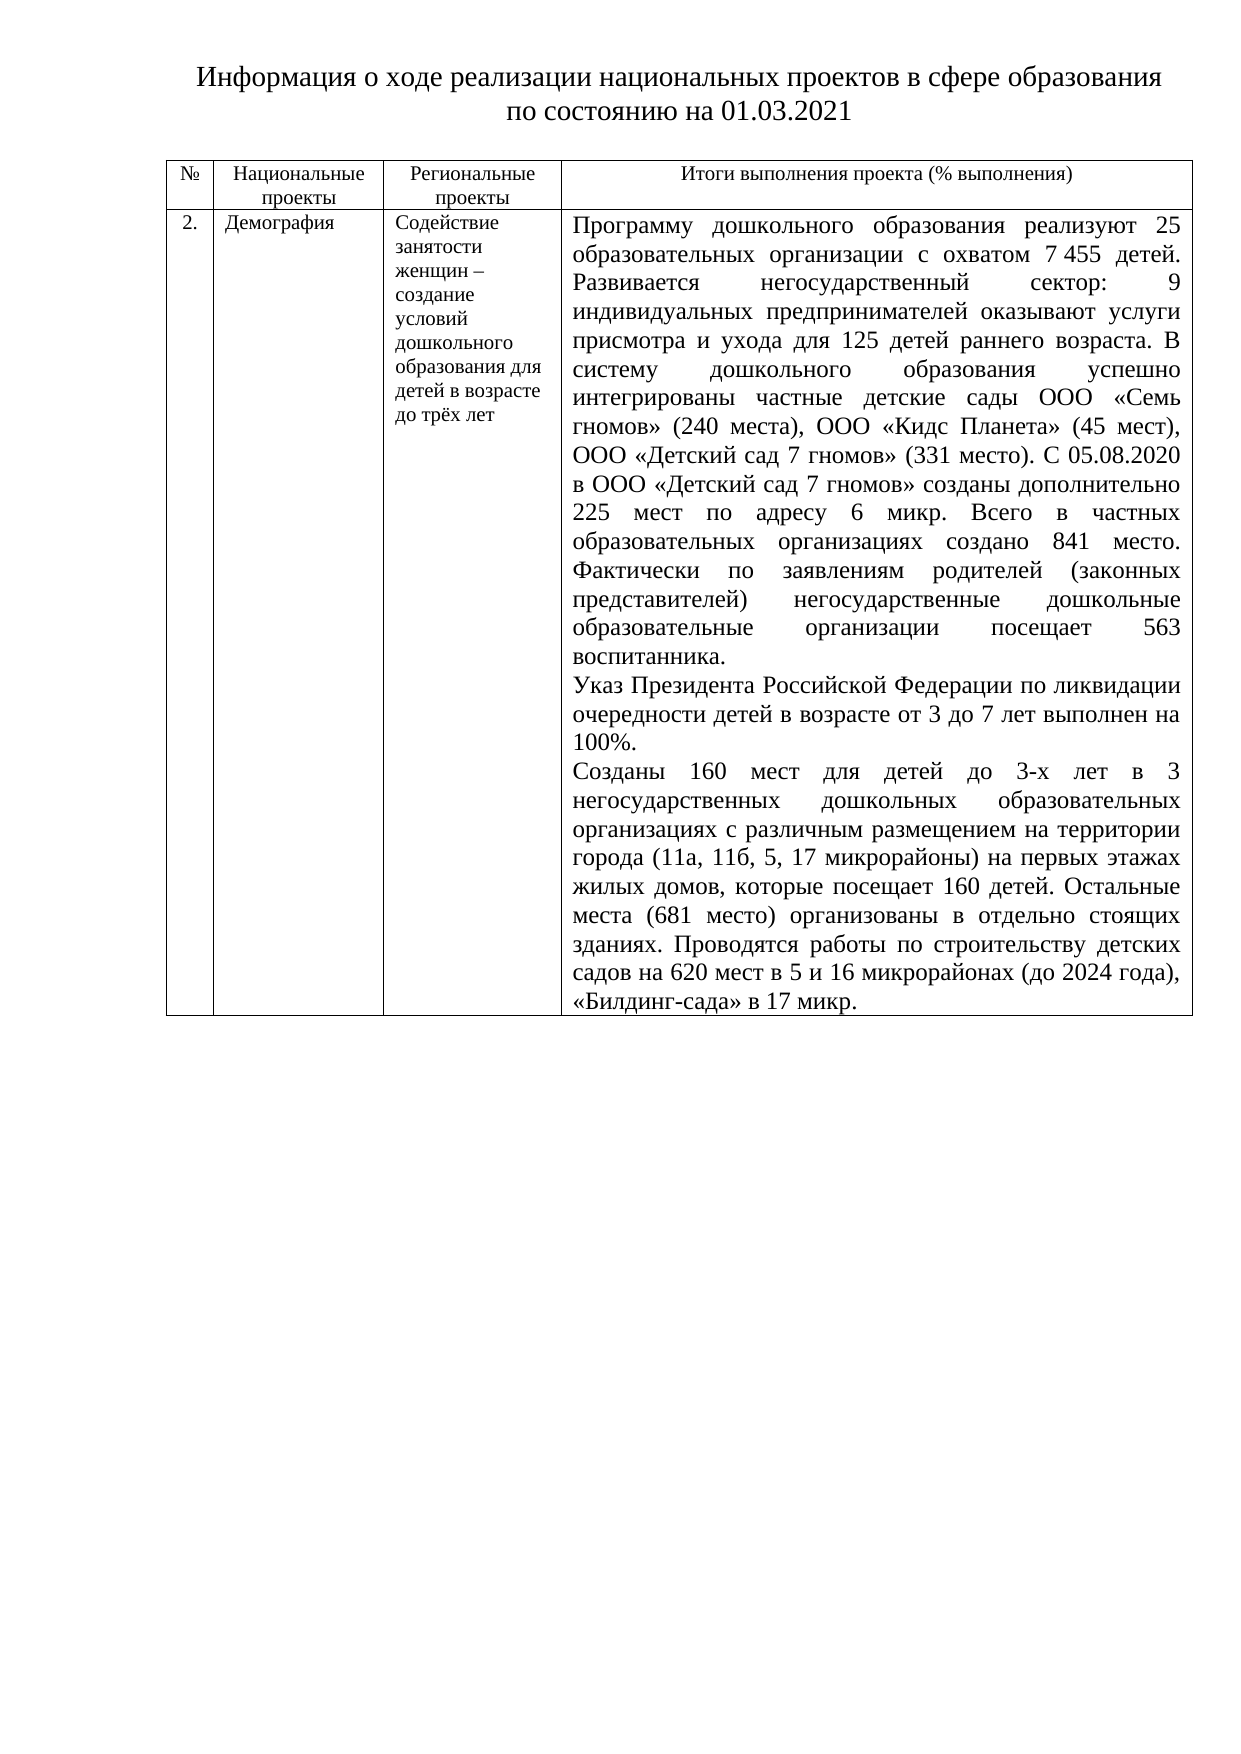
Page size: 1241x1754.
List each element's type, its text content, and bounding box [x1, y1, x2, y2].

table_cell Программу дошкольного образования реализуют 25 образовательных организации с охватом 7 455 детей. Развивается негосударственный сектор: 9 индивидуальных предпринимателей оказывают услуги присмотра и ухода для 125 детей раннего возраста. В систему дошкольного образования успешно интегрированы частные детские сады ООО «Семь гномов» (240 места), ООО «Кидс Планета» (45 мест), ООО «Детский сад 7 гномов» (331 место). С 05.08.2020 в ООО «Детский сад 7 гномов» созданы дополнительно 225 мест по адресу 6 микр. Всего в частных образовательных организациях создано 841 место. Фактически по заявлениям родителей (законных представителей) негосударственные дошкольные образовательные организации посещает 563 воспитанника. Указ Президента Российской Федерации по ликвидации очередности детей в возрасте от 3 до 7 лет выполнен на 100%. Созданы 160 мест для детей до 3-х лет в 3 негосударственных дошкольных образовательных организациях с различным размещением на территории города (11а, 11б, 5, 17 микрорайоны) на первых этажах жилых домов, которые посещает 160 детей. Остальные места (681 место) организованы в отдельно стоящих зданиях. Проводятся работы по строительству детских садов на 620 мест в 5 и 16 микрорайонах (до 2024 года), «Билдинг-сада» в 17 микр. [562, 210, 1192, 1015]
text Информация о ходе реализации национальных проектов в сфере образования по состоянию на 01.03.2021 [177, 59, 1181, 126]
table_header № [167, 161, 213, 209]
table_cell 2. [167, 210, 213, 1015]
table_cell Содействие занятости женщин – создание условий дошкольного образования для детей в возрасте до трёх лет [384, 210, 561, 1015]
table_header Итоги выполнения проекта (% выполнения) [562, 161, 1192, 209]
table_header Региональные проекты [384, 161, 561, 209]
table_header Национальные проекты [214, 161, 383, 209]
table_cell Демография [214, 210, 383, 1015]
